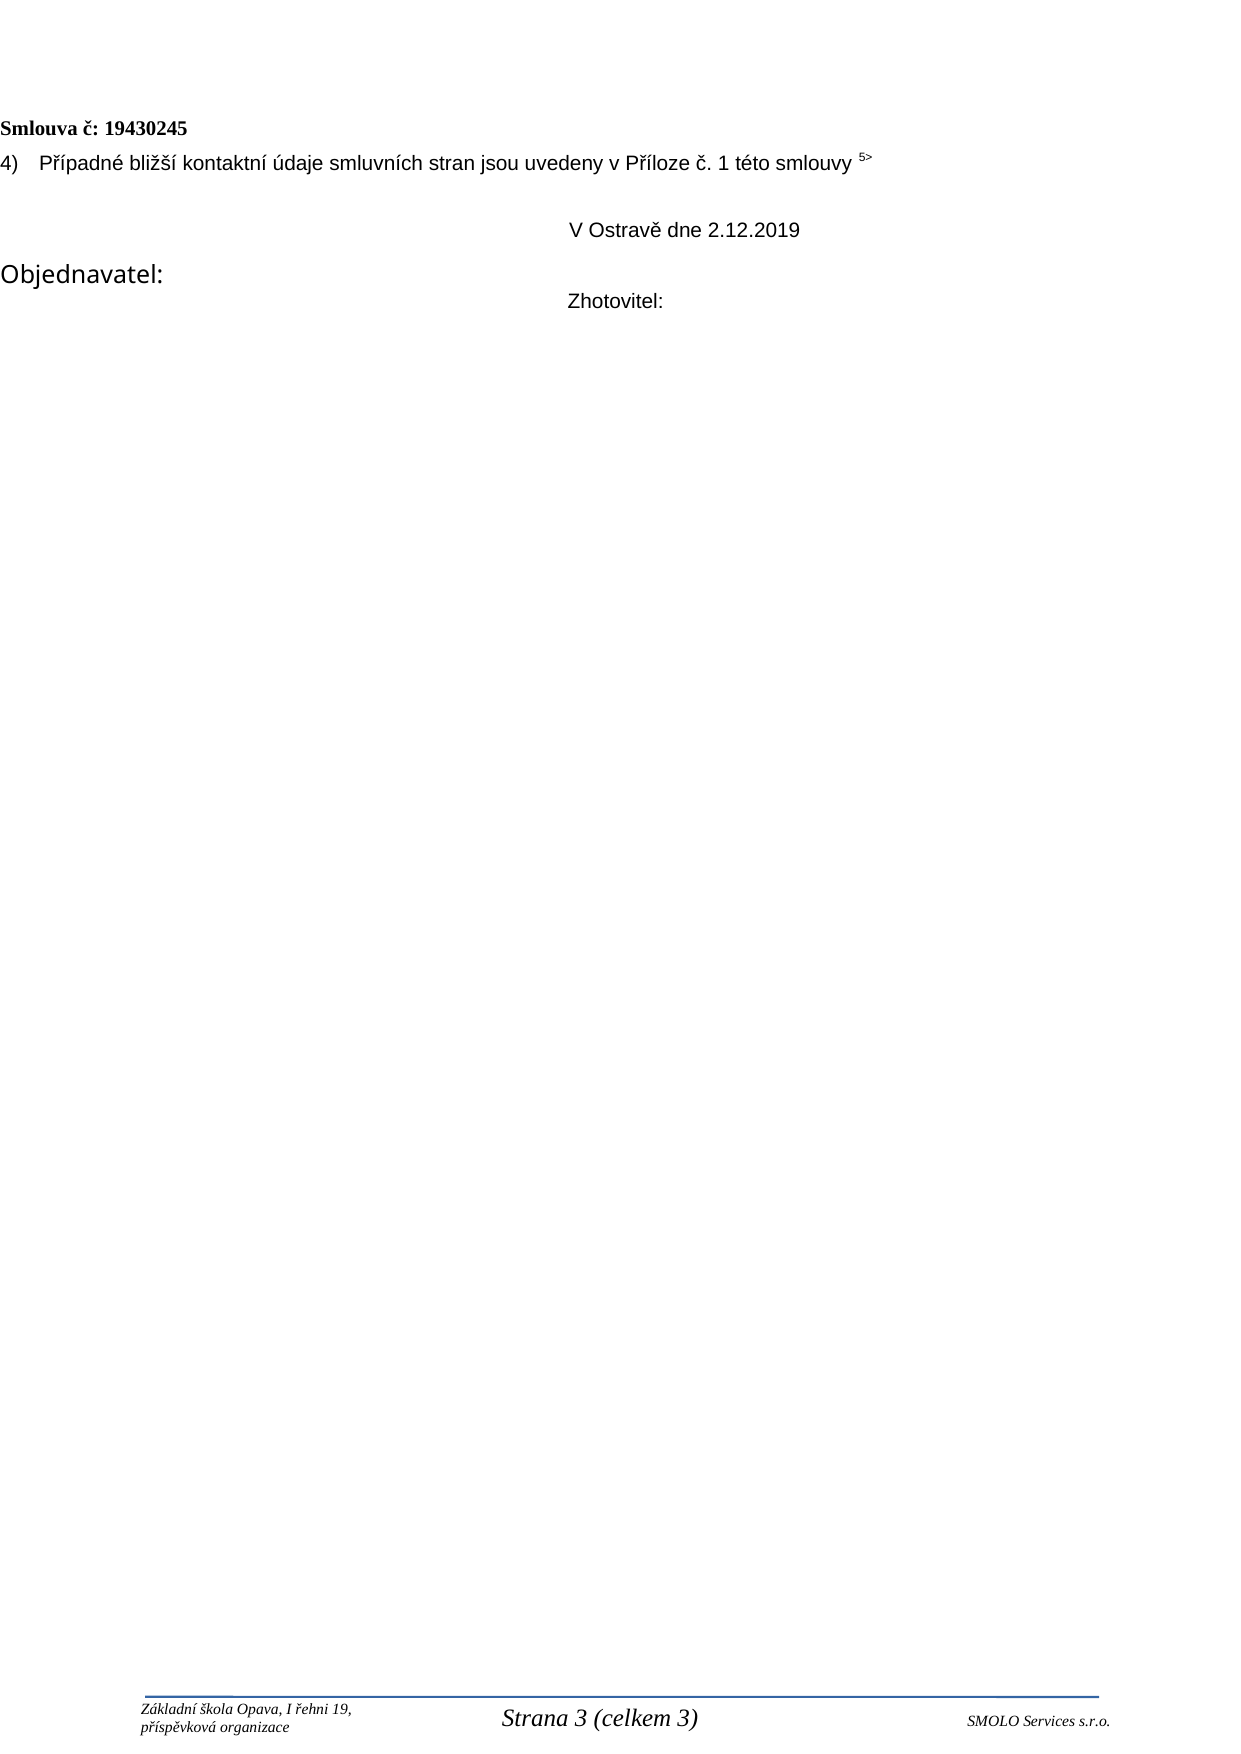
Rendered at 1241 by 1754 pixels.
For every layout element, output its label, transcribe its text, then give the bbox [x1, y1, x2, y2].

text V Ostravě dne 2.12.2019 [569, 217, 804, 241]
text Smlouva č: 19430245 [0, 115, 1240, 139]
text Zhotovitel: [567, 289, 667, 313]
text Objednavatel: [0, 246, 1240, 293]
